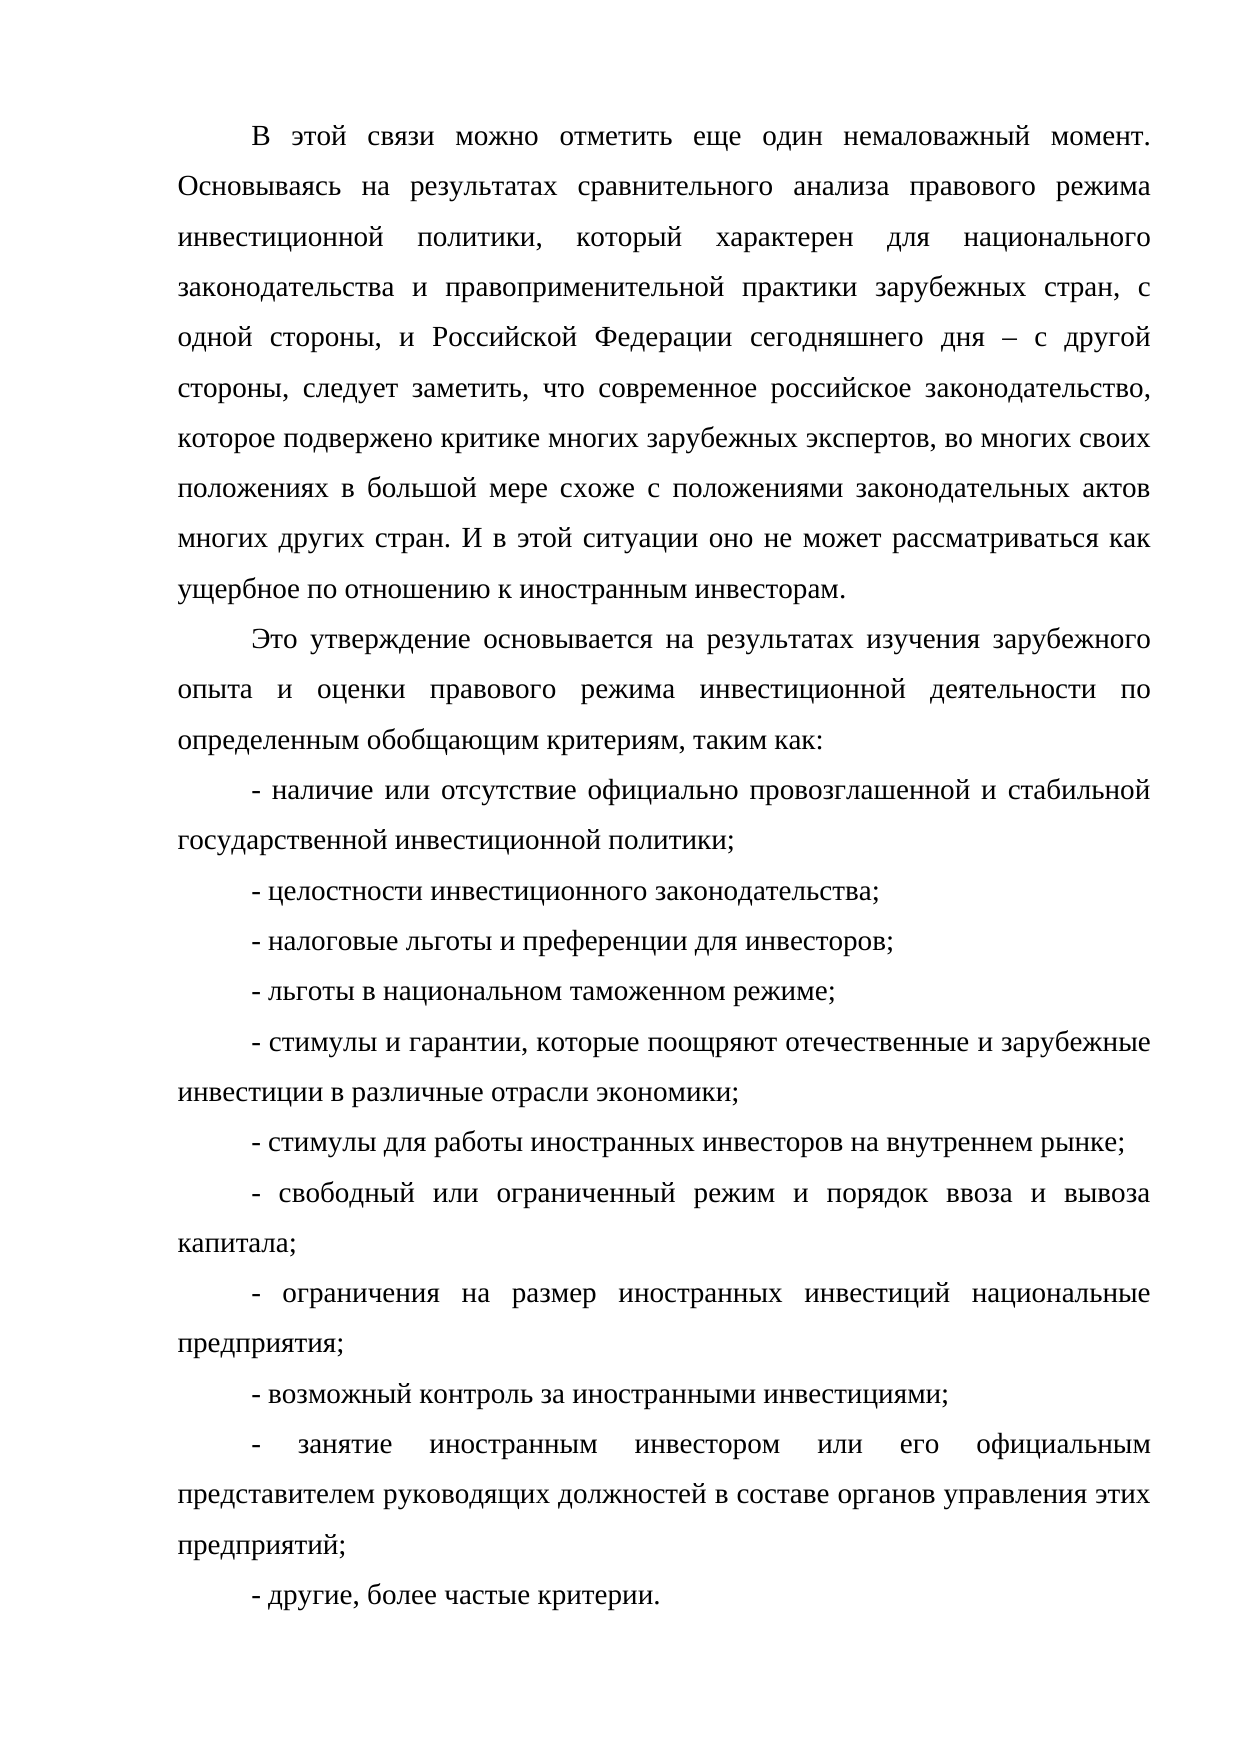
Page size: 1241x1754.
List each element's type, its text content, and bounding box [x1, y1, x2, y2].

text - наличие или отсутствие официально провозглашенной и стабильной государственной инвестиционной политики; [177, 772, 1152, 856]
text - налоговые льготы и преференции для инвесторов; [177, 923, 1152, 957]
text - ограничения на размер иностранных инвестиций национальные предприятия; [177, 1275, 1152, 1359]
text - возможный контроль за иностранными инвестициями; [177, 1376, 1152, 1409]
text Это утверждение основывается на результатах изучения зарубежного опыта и оценки правового режима инвестиционной деятельности по определенным обобщающим критериям, таким как: [177, 621, 1152, 755]
text - занятие иностранным инвестором или его официальным представителем руководящих должностей в составе органов управления этих предприятий; [177, 1426, 1152, 1560]
text В этой связи можно отметить еще один немаловажный момент. Основываясь на результатах сравнительного анализа правового режима инвестиционной политики, который характерен для национального законодательства и правоприменительной практики зарубежных стран, с одной стороны, и Российской Федерации сегодняшнего дня – с другой стороны, следует заметить, что современное российское законодательство, которое подвержено критике многих зарубежных экспертов, во многих своих положениях в большой мере схоже с положениями законодательных актов многих других стран. И в этой ситуации оно не может рассматриваться как ущербное по отношению к иностранным инвесторам. [177, 118, 1152, 604]
text - свободный или ограниченный режим и порядок ввоза и вывоза капитала; [177, 1175, 1152, 1258]
text - льготы в национальном таможенном режиме; [177, 973, 1152, 1007]
text - стимулы и гарантии, которые поощряют отечественные и зарубежные инвестиции в различные отрасли экономики; [177, 1024, 1152, 1108]
text - стимулы для работы иностранных инвесторов на внутреннем рынке; [177, 1124, 1152, 1158]
text - другие, более частые критерии. [177, 1577, 1152, 1611]
text - целостности инвестиционного законодательства; [177, 873, 1152, 906]
